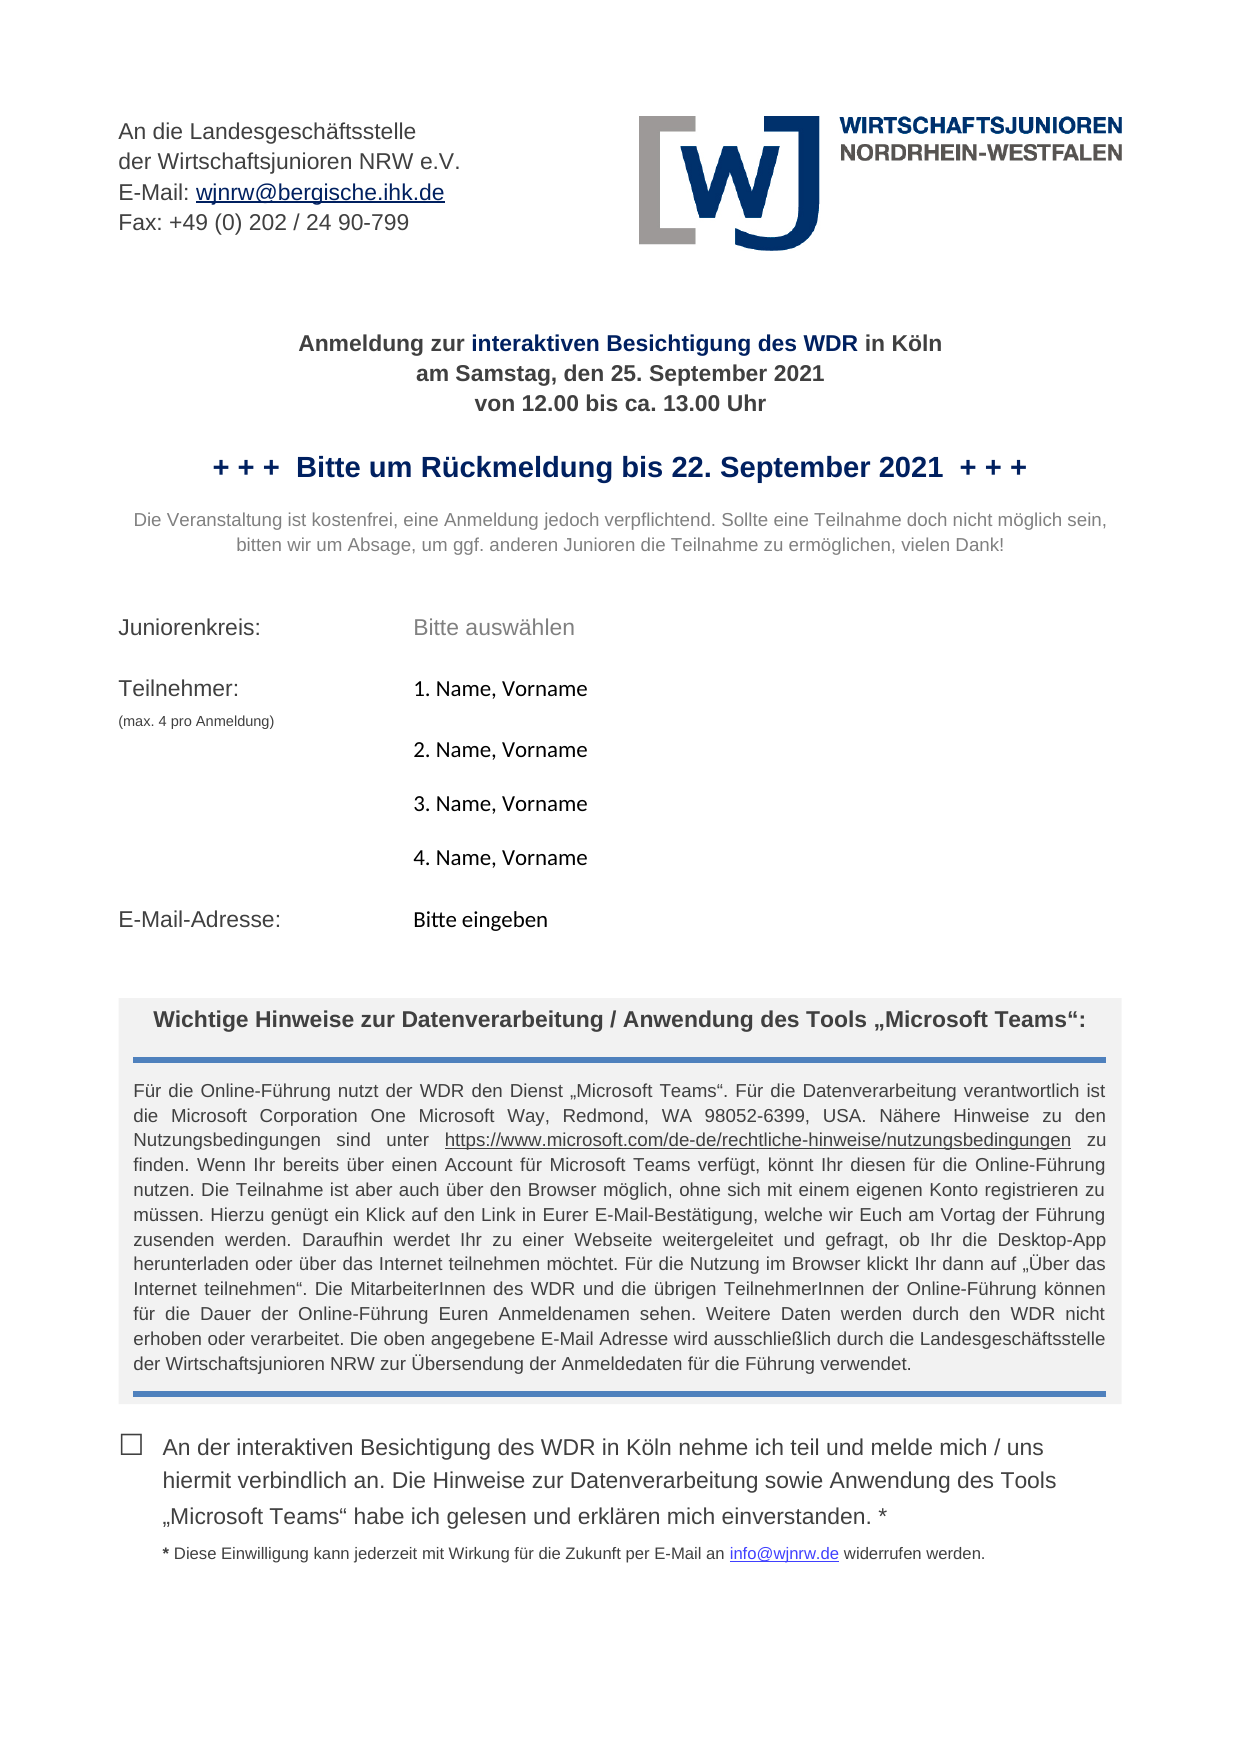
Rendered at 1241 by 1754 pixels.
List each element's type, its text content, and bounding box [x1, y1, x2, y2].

text An die Landesgeschäftsstelle der Wirtschaftsjunioren NRW e.V. E-Mail: wjnrw@bergische.ihk.de Fax: +49 (0) 202 / 24 90-799 [118, 118, 1122, 235]
text An der interaktiven Besichtigung des WDR in Köln nehme ich teil und melde mich / uns hiermit verbindlich an. Die Hinweise zur Datenverarbeitung sowie Anwendung des Tools „Microsoft Teams“ habe ich gelesen und erklären mich einverstanden. * [118, 1424, 1122, 1529]
picture [639, 235, 1122, 251]
text Teilnehmer: (max. 4 pro Anmeldung) [118, 674, 1122, 763]
text E-Mail-Adresse: [118, 906, 1122, 934]
text + + + Bitte um Rückmeldung bis 22. September 2021 + + + Die Veranstaltung ist kostenfrei, eine Anmeldung jedoch verpflichtend. Sollte eine Teilnahme doch nicht möglich sein, bitten wir um Absage, um ggf. anderen Junioren die Teilnahme zu ermöglichen, vielen Dank! [118, 450, 1122, 556]
text * Diese Einwilligung kann jederzeit mit Wirkung für die Zukunft per E-Mail an info@wjnrw.de widerrufen werden. [162, 1544, 1122, 1563]
text Anmeldung zur interaktiven Besichtigung des WDR in Köln am Samstag, den 25. September 2021 von 12.00 bis ca. 13.00 Uhr [118, 329, 1122, 416]
text Juniorenkreis: [118, 614, 1122, 640]
